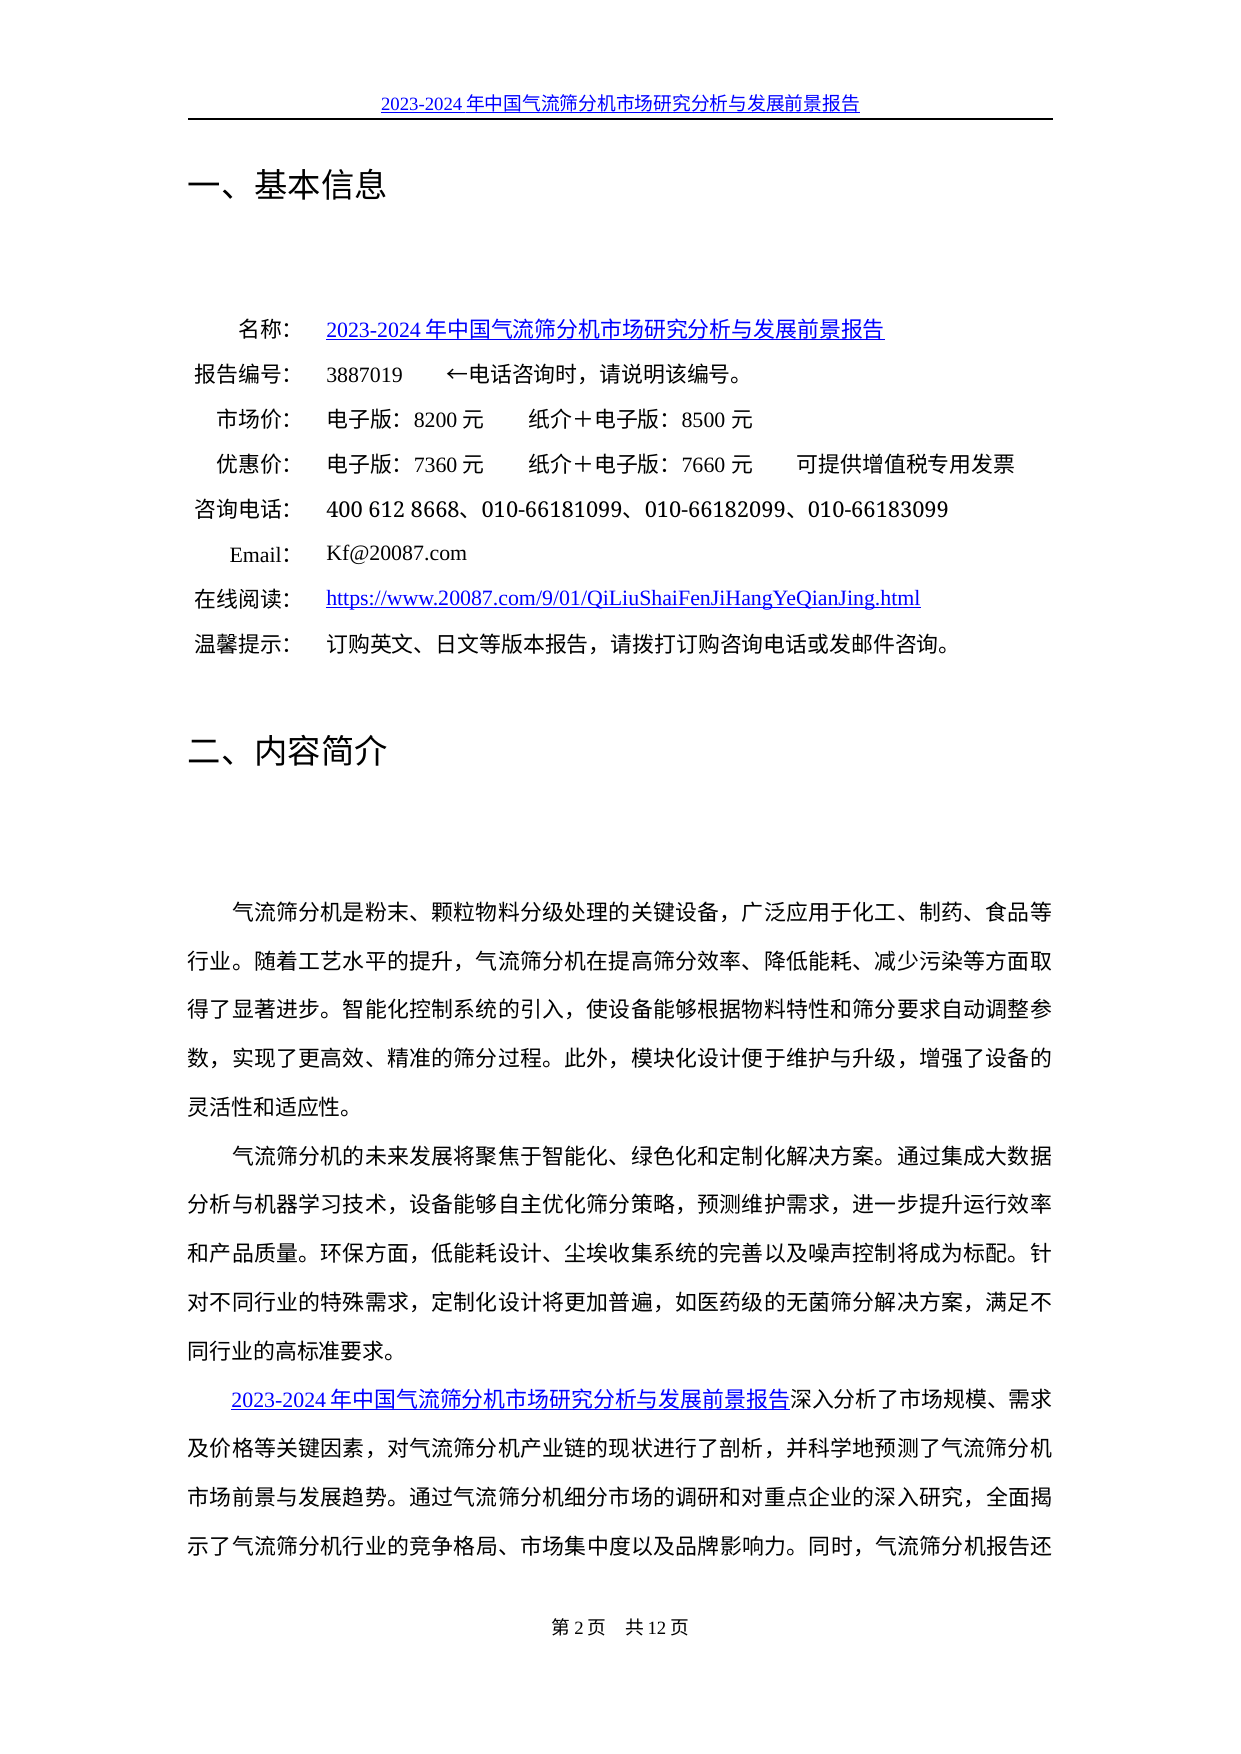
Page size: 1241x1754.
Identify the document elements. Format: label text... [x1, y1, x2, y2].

table_cell [315, 582, 1073, 627]
table_header 名称： [167, 312, 315, 357]
table_cell Email： [167, 537, 315, 582]
table_cell 优惠价： [167, 447, 315, 492]
title 二、内容简介 [187, 717, 1053, 782]
table_cell 市场价： [167, 402, 315, 447]
table_cell 3887019 ←电话咨询时，请说明该编号。 [315, 357, 1073, 402]
table_cell 在线阅读： [167, 582, 315, 627]
table_cell 温馨提示： [167, 627, 315, 672]
table_cell 订购英文、日文等版本报告，请拨打订购咨询电话或发邮件咨询。 [315, 627, 1073, 672]
table_cell 咨询电话： [167, 492, 315, 537]
table_cell 电子版：7360 元 纸介＋电子版：7660 元 可提供增值税专用发票 [315, 447, 1073, 492]
table_header 2023-2024年中国气流筛分机市场研究分析与发展前景报告 [315, 312, 1073, 357]
title 一、基本信息 [187, 150, 1053, 215]
table_cell 电子版：8200 元 纸介＋电子版：8500 元 [315, 402, 1073, 447]
table_cell 400 612 8668、010-66181099、010-66182099、010-66183099 [315, 492, 1073, 537]
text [187, 894, 1053, 1561]
table_cell 报告编号： [167, 357, 315, 402]
table_cell Kf@20087.com [315, 537, 1073, 582]
